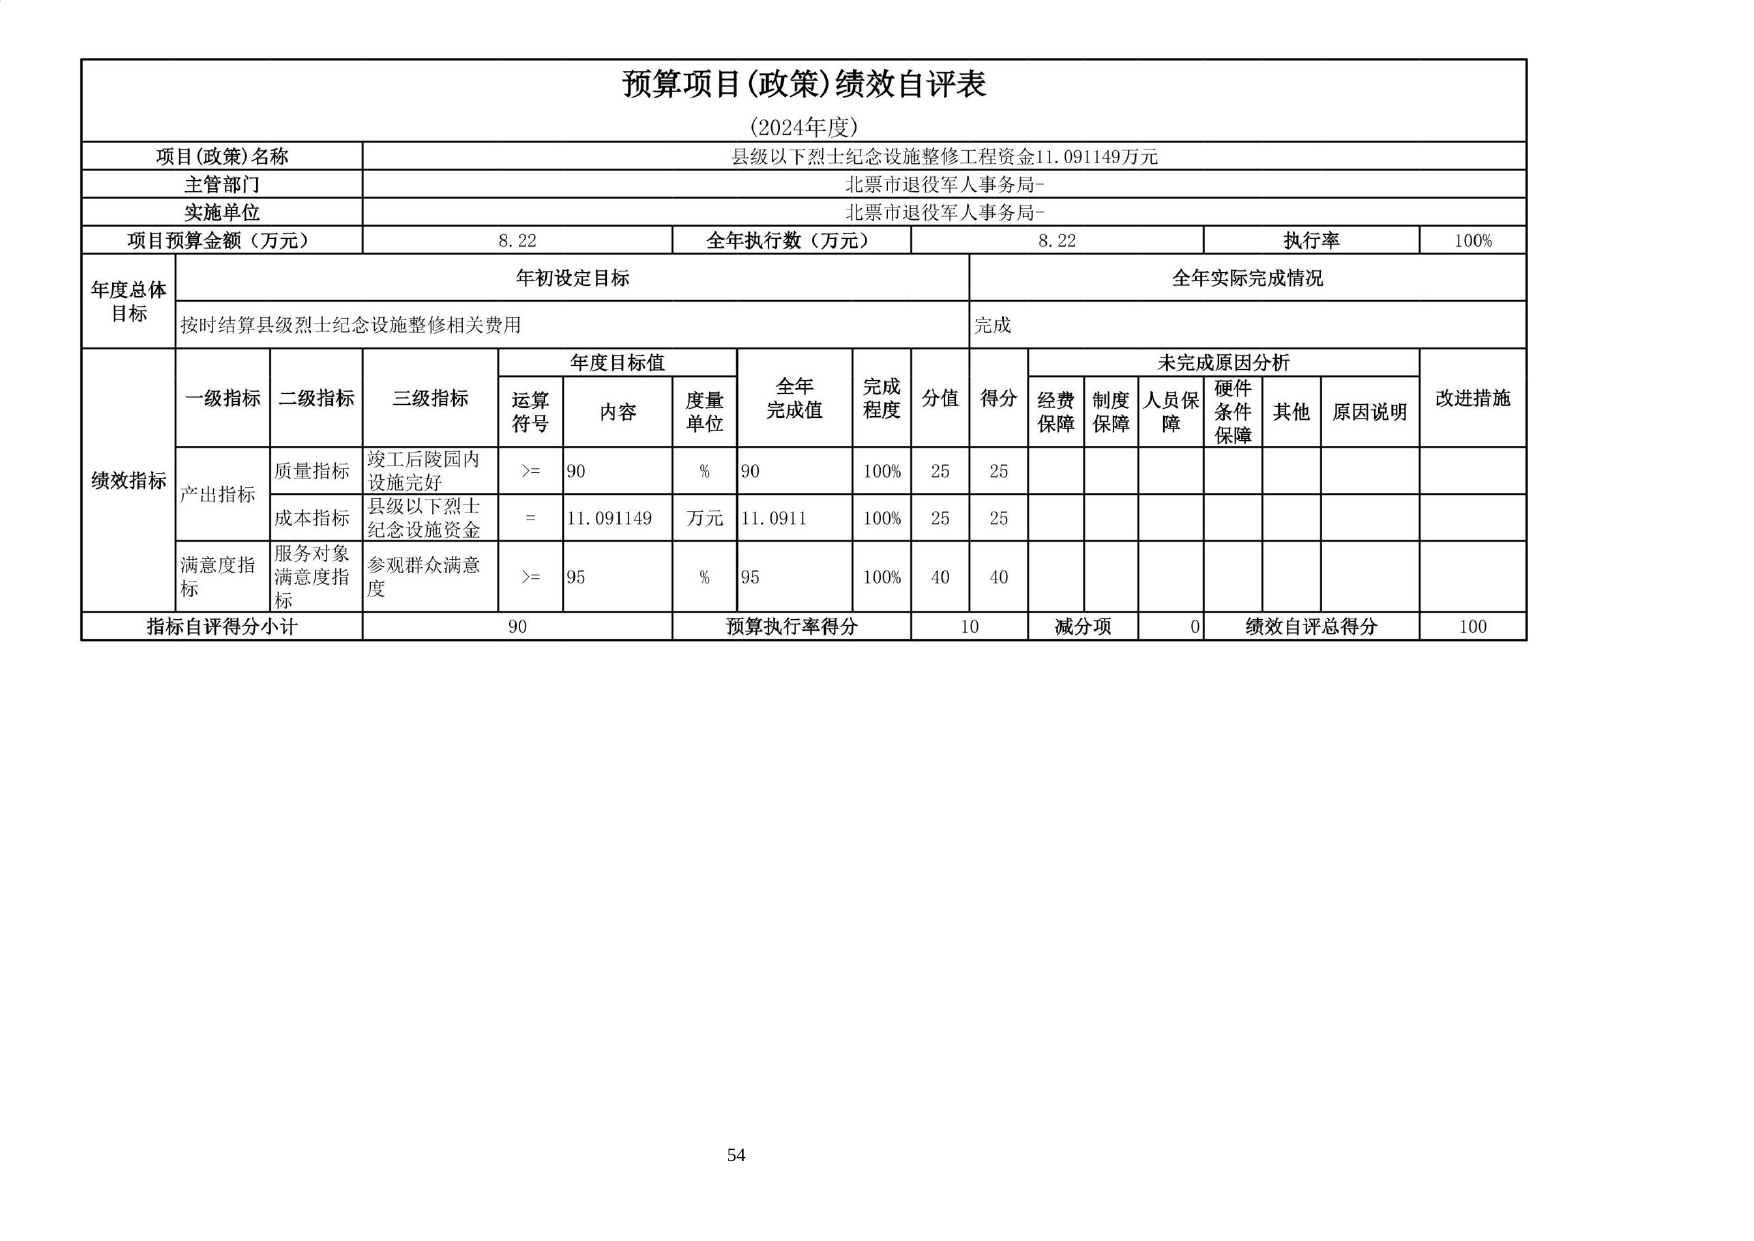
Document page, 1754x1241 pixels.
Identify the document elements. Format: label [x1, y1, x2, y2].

picture [0, 5, 1607, 1143]
